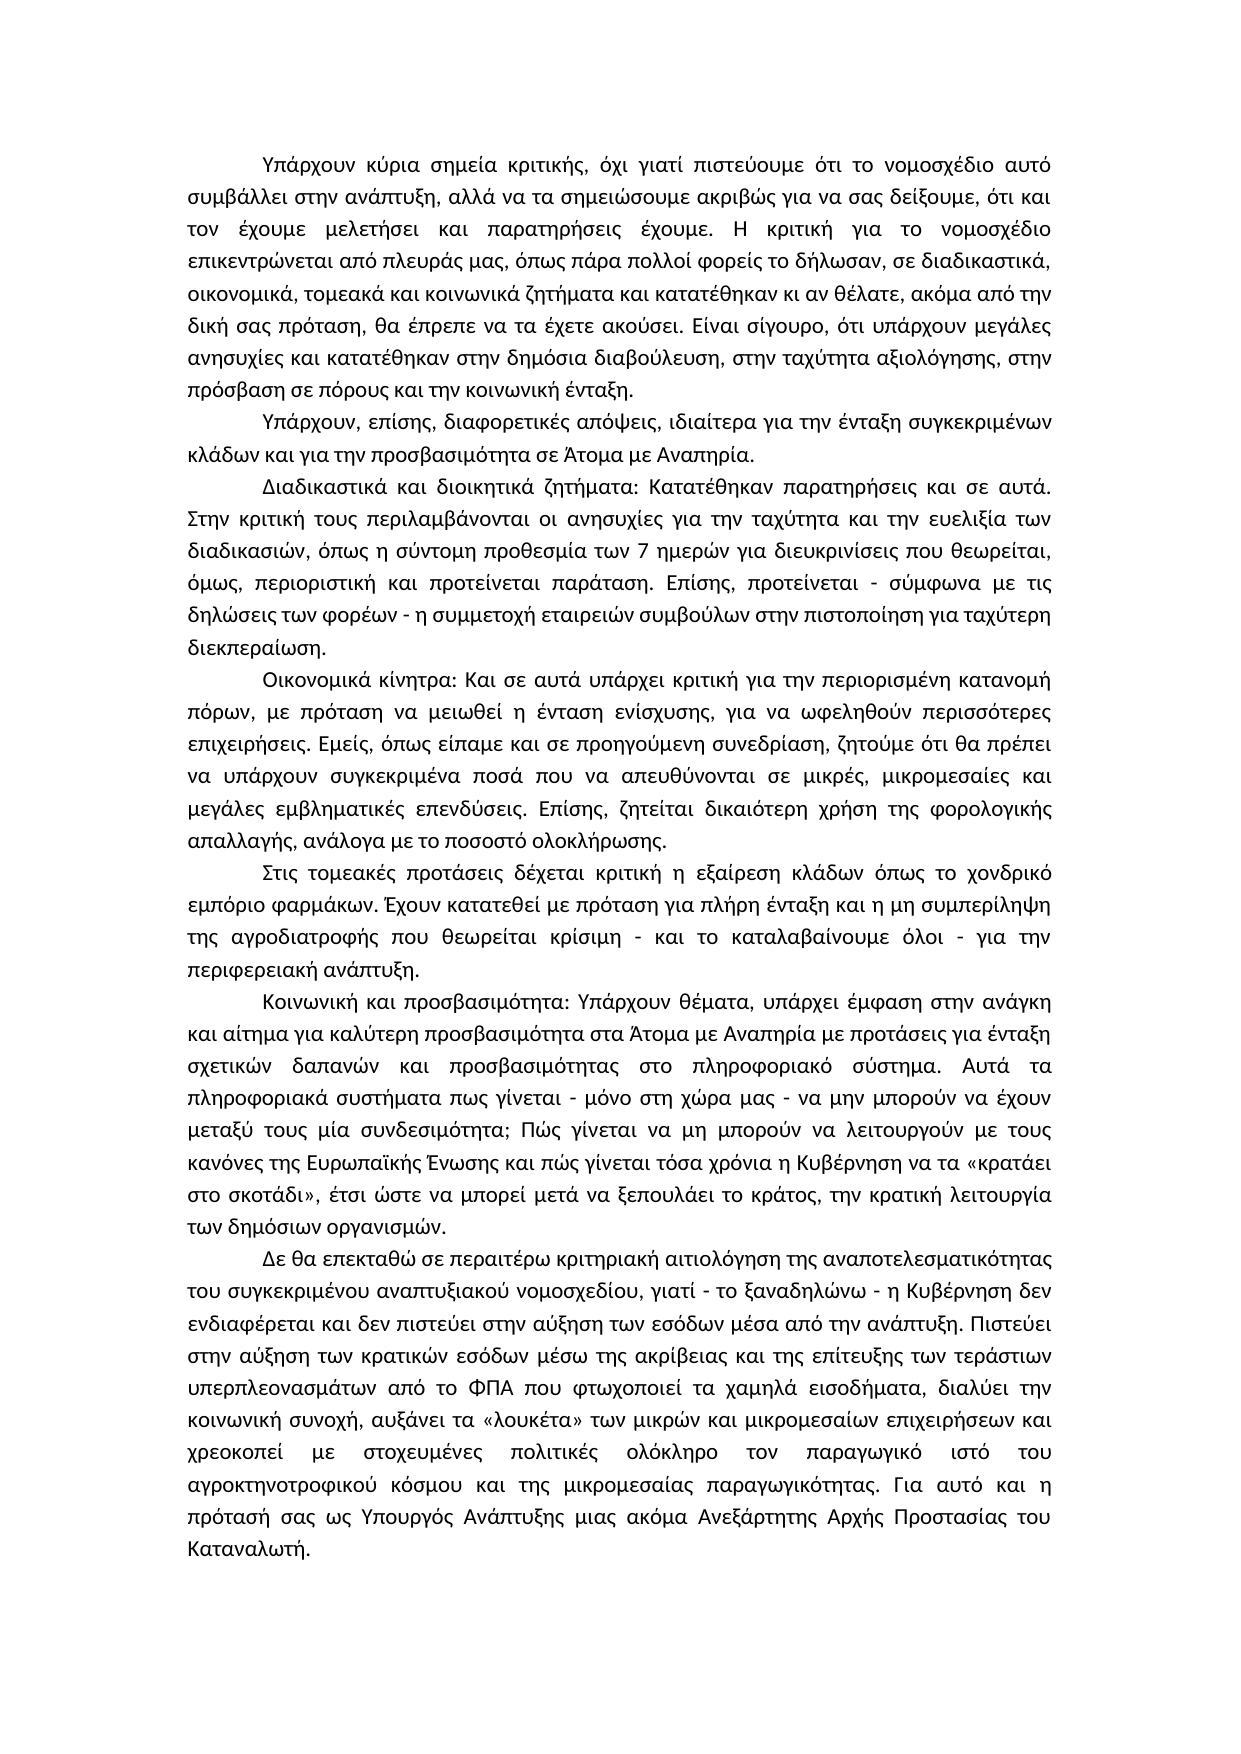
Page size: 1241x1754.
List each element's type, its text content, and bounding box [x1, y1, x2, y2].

text Δε θα επεκταθώ σε περαιτέρω κριτηριακή αιτιολόγηση της αναποτελεσματικότητας του συγκεκριμένου αναπτυξιακού νομοσχεδίου, γιατί - το ξαναδηλώνω - η Κυβέρνηση δεν ενδιαφέρεται και δεν πιστεύει στην αύξηση των εσόδων μέσα από την ανάπτυξη. Πιστεύει στην αύξηση των κρατικών εσόδων μέσω της ακρίβειας και της επίτευξης των τεράστιων υπερπλεονασμάτων από το ΦΠΑ που φτωχοποιεί τα χαμηλά εισοδήματα, διαλύει την κοινωνική συνοχή, αυξάνει τα «λουκέτα» των μικρών και μικρομεσαίων επιχειρήσεων και χρεοκοπεί με στοχευμένες πολιτικές ολόκληρο τον παραγωγικό ιστό του αγροκτηνοτροφικού κόσμου και της μικρομεσαίας παραγωγικότητας. Για αυτό και η πρότασή σας ως Υπουργός Ανάπτυξης μιας ακόμα Ανεξάρτητης Αρχής Προστασίας του Καταναλωτή. [187, 1244, 1053, 1562]
text Διαδικαστικά και διοικητικά ζητήματα: Κατατέθηκαν παρατηρήσεις και σε αυτά. Στην κριτική τους περιλαμβάνονται οι ανησυχίες για την ταχύτητα και την ευελιξία των διαδικασιών, όπως η σύντομη προθεσμία των 7 ημερών για διευκρινίσεις που θεωρείται, όμως, περιοριστική και προτείνεται παράταση. Επίσης, προτείνεται - σύμφωνα με τις δηλώσεις των φορέων - η συμμετοχή εταιρειών συμβούλων στην πιστοποίηση για ταχύτερη διεκπεραίωση. [187, 472, 1053, 661]
text Κοινωνική και προσβασιμότητα: Υπάρχουν θέματα, υπάρχει έμφαση στην ανάγκη και αίτημα για καλύτερη προσβασιμότητα στα Άτομα με Αναπηρία με προτάσεις για ένταξη σχετικών δαπανών και προσβασιμότητας στο πληροφοριακό σύστημα. Αυτά τα πληροφοριακά συστήματα πως γίνεται - μόνο στη χώρα μας - να μην μπορούν να έχουν μεταξύ τους μία συνδεσιμότητα; Πώς γίνεται να μη μπορούν να λειτουργούν με τους κανόνες της Ευρωπαϊκής Ένωσης και πώς γίνεται τόσα χρόνια η Κυβέρνηση να τα «κρατάει στο σκοτάδι», έτσι ώστε να μπορεί μετά να ξεπουλάει το κράτος, την κρατική λειτουργία των δημόσιων οργανισμών. [187, 987, 1053, 1240]
text Στις τομεακές προτάσεις δέχεται κριτική η εξαίρεση κλάδων όπως το χονδρικό εμπόριο φαρμάκων. Έχουν κατατεθεί με πρόταση για πλήρη ένταξη και η μη συμπερίληψη της αγροδιατροφής που θεωρείται κρίσιμη - και το καταλαβαίνουμε όλοι - για την περιφερειακή ανάπτυξη. [187, 858, 1053, 983]
text Υπάρχουν κύρια σημεία κριτικής, όχι γιατί πιστεύουμε ότι το νομοσχέδιο αυτό συμβάλλει στην ανάπτυξη, αλλά να τα σημειώσουμε ακριβώς για να σας δείξουμε, ότι και τον έχουμε μελετήσει και παρατηρήσεις έχουμε. Η κριτική για το νομοσχέδιο επικεντρώνεται από πλευράς μας, όπως πάρα πολλοί φορείς το δήλωσαν, σε διαδικαστικά, οικονομικά, τομεακά και κοινωνικά ζητήματα και κατατέθηκαν κι αν θέλατε, ακόμα από την δική σας πρόταση, θα έπρεπε να τα έχετε ακούσει. Είναι σίγουρο, ότι υπάρχουν μεγάλες ανησυχίες και κατατέθηκαν στην δημόσια διαβούλευση, στην ταχύτητα αξιολόγησης, στην πρόσβαση σε πόρους και την κοινωνική ένταξη. [187, 150, 1053, 403]
text Υπάρχουν, επίσης, διαφορετικές απόψεις, ιδιαίτερα για την ένταξη συγκεκριμένων κλάδων και για την προσβασιμότητα σε Άτομα με Αναπηρία. [187, 407, 1053, 468]
text Οικονομικά κίνητρα: Και σε αυτά υπάρχει κριτική για την περιορισμένη κατανομή πόρων, με πρόταση να μειωθεί η ένταση ενίσχυσης, για να ωφεληθούν περισσότερες επιχειρήσεις. Εμείς, όπως είπαμε και σε προηγούμενη συνεδρίαση, ζητούμε ότι θα πρέπει να υπάρχουν συγκεκριμένα ποσά που να απευθύνονται σε μικρές, μικρομεσαίες και μεγάλες εμβληματικές επενδύσεις. Επίσης, ζητείται δικαιότερη χρήση της φορολογικής απαλλαγής, ανάλογα με το ποσοστό ολοκλήρωσης. [187, 665, 1053, 854]
